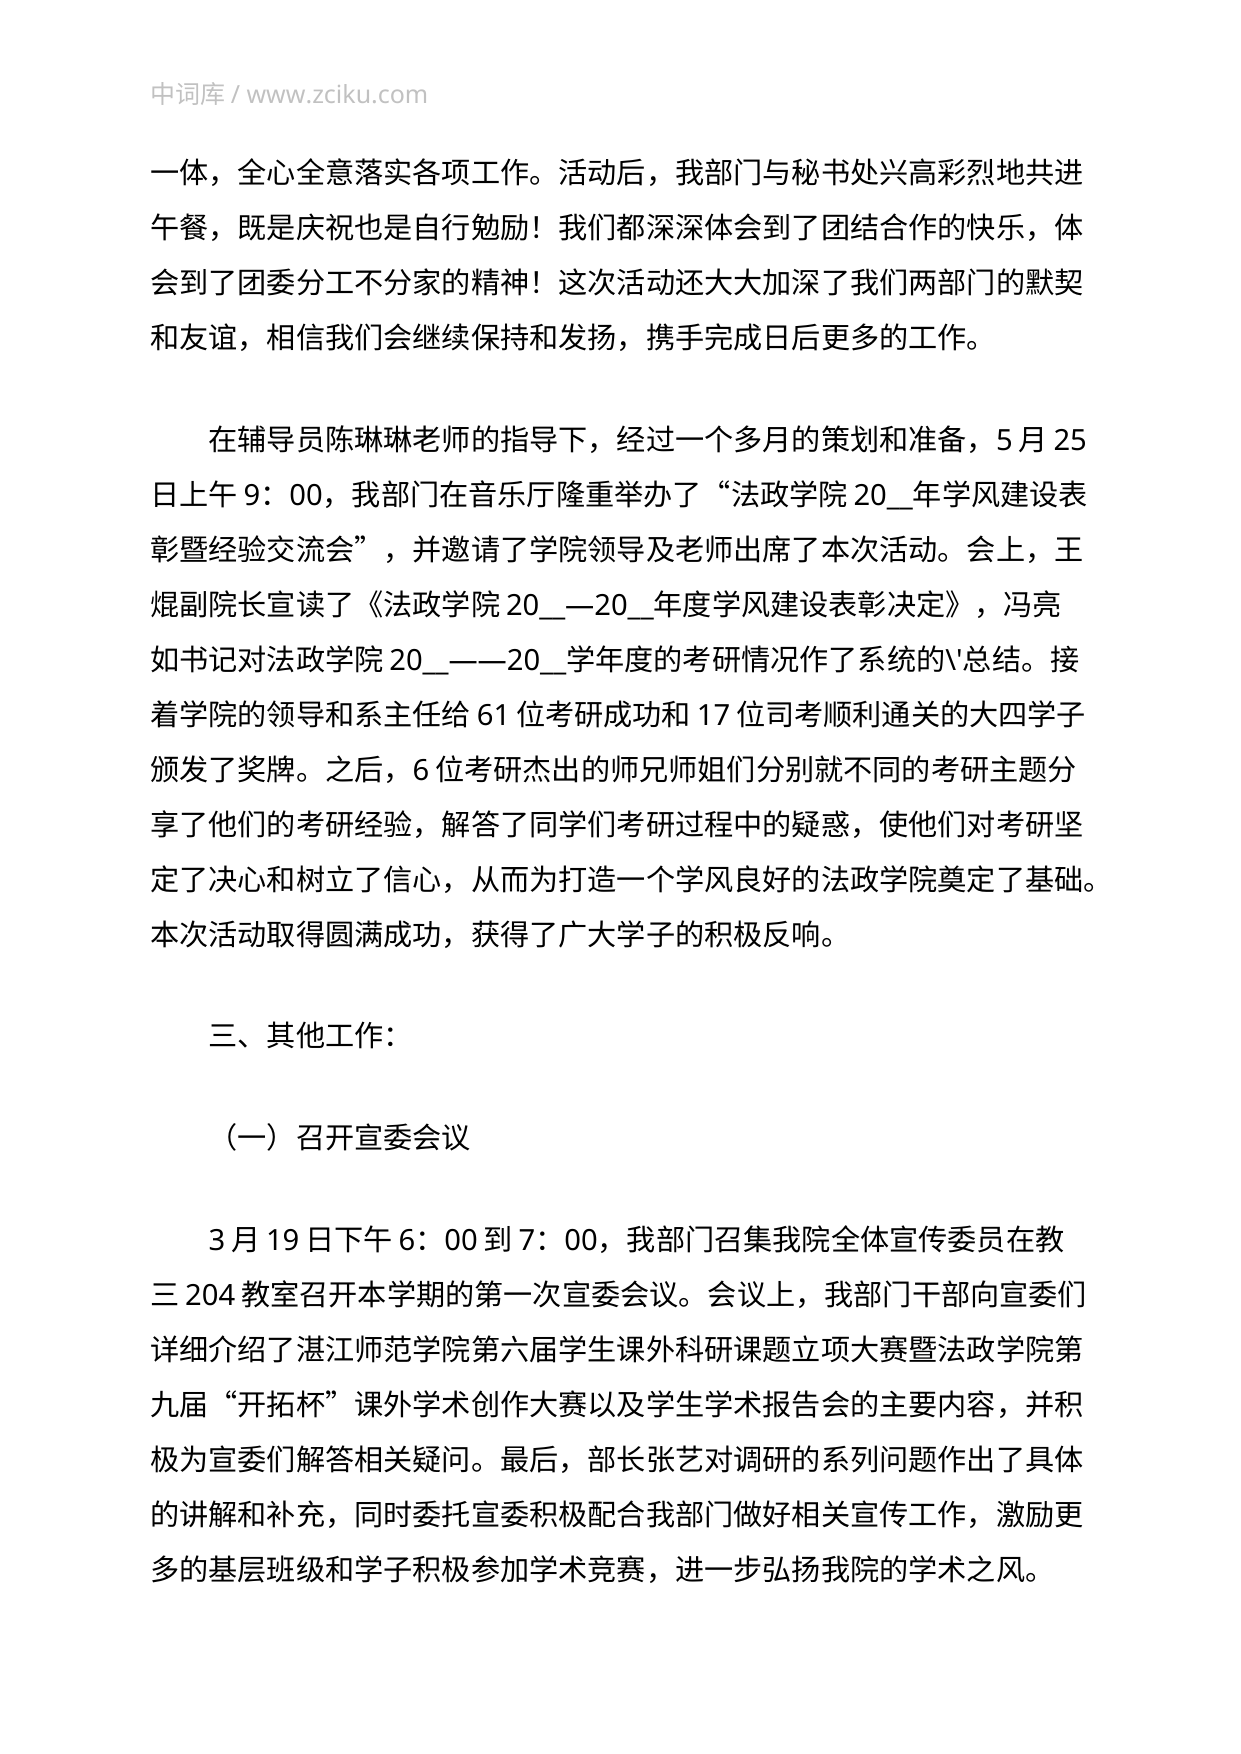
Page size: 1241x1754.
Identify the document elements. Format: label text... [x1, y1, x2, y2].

text 三、其他工作： [150, 1013, 1090, 1055]
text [150, 150, 1090, 357]
text 3月19日下午6：00到7：00，我部门召集我院全体宣传委员在教三204教室召开本学期的第一次宣委会议。会议上，我部门干部向宣委们详细介绍了湛江师范学院第六届学生课外科研课题立项大赛暨法政学院第九届“开拓杯”课外学术创作大赛以及学生学术报告会的主要内容，并积极为宣委们解答相关疑问。最后，部长张艺对调研的系列问题作出了具体的讲解和补充，同时委托宣委积极配合我部门做好相关宣传工作，激励更多的基层班级和学子积极参加学术竞赛，进一步弘扬我院的学术之风。 [150, 1216, 1090, 1588]
text （一）召开宣委会议 [150, 1115, 1090, 1157]
text 在辅导员陈琳琳老师的指导下，经过一个多月的策划和准备，5月25日上午9：00，我部门在音乐厅隆重举办了“法政学院20__年学风建设表彰暨经验交流会”，并邀请了学院领导及老师出席了本次活动。会上，王焜副院长宣读了《法政学院20__—20__年度学风建设表彰决定》，冯亮如书记对法政学院20__——20__学年度的考研情况作了系统的\'总结。接着学院的领导和系主任给61位考研成功和17位司考顺利通关的大四学子颁发了奖牌。之后，6位考研杰出的师兄师姐们分别就不同的考研主题分享了他们的考研经验，解答了同学们考研过程中的疑惑，使他们对考研坚定了决心和树立了信心，从而为打造一个学风良好的法政学院奠定了基础。本次活动取得圆满成功，获得了广大学子的积极反响。 [150, 416, 1090, 953]
